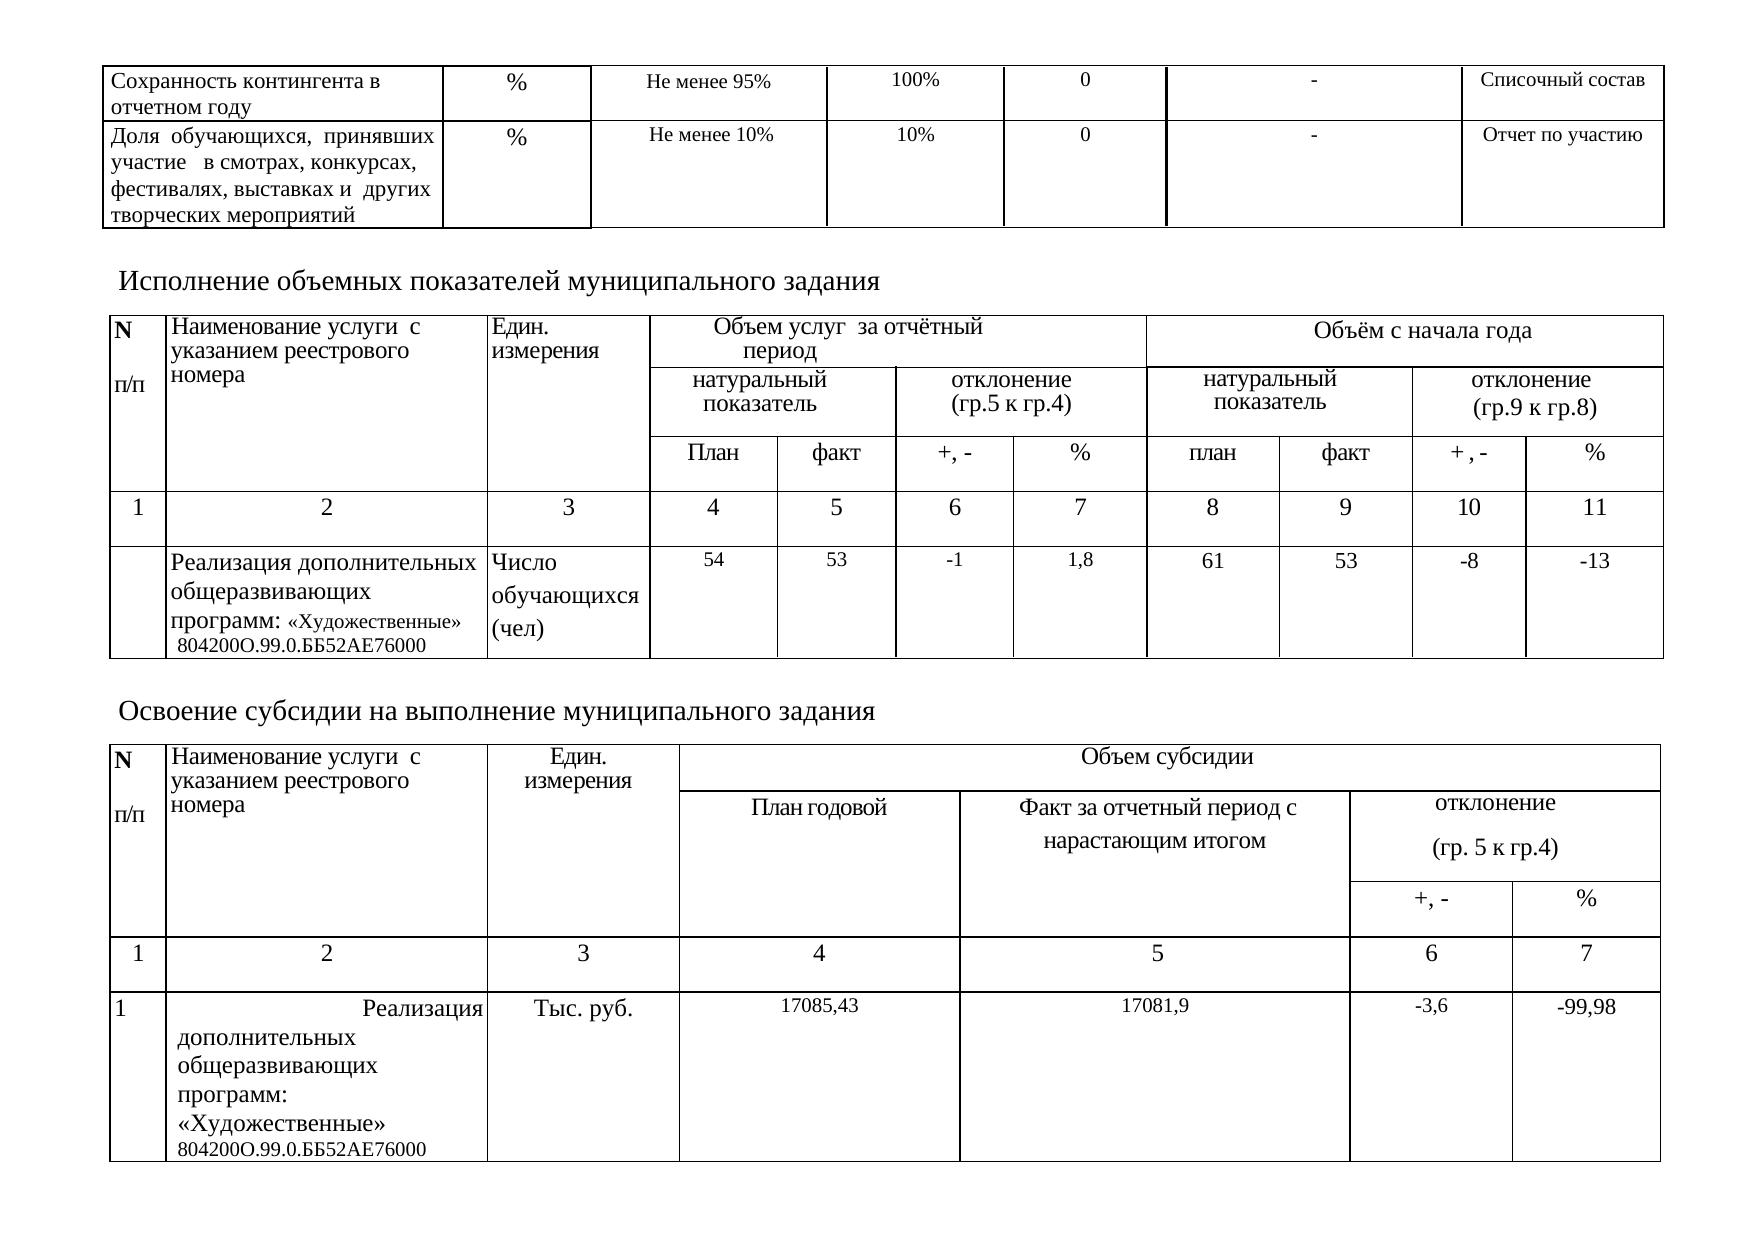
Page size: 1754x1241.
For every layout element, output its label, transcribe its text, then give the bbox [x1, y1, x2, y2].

table_cell 61 [1148, 547, 1279, 657]
table_cell +, - [1351, 882, 1512, 936]
table_cell Списочный состав [1462, 66, 1663, 120]
table_cell 7 [1513, 938, 1660, 991]
table_cell 100% [827, 66, 1004, 120]
table_cell % [444, 67, 590, 120]
table_cell -99,98 [1513, 993, 1660, 1161]
table_cell % [1527, 437, 1663, 491]
table_header Един. измерения [488, 745, 679, 936]
table_cell 5 [961, 938, 1349, 991]
table_cell -8 [1413, 547, 1525, 657]
text Освоение субсидии на выполнение муниципального задания [118, 693, 1636, 726]
table_cell [111, 547, 165, 657]
table_cell -13 [1527, 547, 1663, 657]
table_cell Сохранность контингента в отчетном году [104, 67, 442, 120]
table_header Объем услуг за отчётный период [651, 316, 1146, 366]
table_cell 10 [1413, 492, 1525, 546]
table_cell 1 [111, 938, 165, 991]
table_header N п/п [111, 316, 165, 491]
table_cell отклонение (гр.5 к гр.4) [897, 368, 1146, 436]
table_cell Число обучающихся (чел) [488, 547, 649, 657]
table_cell 5 [778, 492, 895, 546]
table_cell 4 [680, 938, 959, 991]
table_cell 54 [651, 547, 777, 657]
table_cell 17085,43 [680, 993, 959, 1161]
table_cell 6 [897, 492, 1013, 546]
table_cell 6 [1351, 938, 1512, 991]
table_cell факт [1280, 437, 1412, 491]
table_cell -1 [897, 547, 1013, 657]
table_cell % [444, 122, 590, 227]
table_cell 1,8 [1014, 547, 1146, 657]
table_cell План [651, 437, 777, 491]
table_cell +, - [897, 437, 1013, 491]
table_cell 3 [488, 492, 649, 546]
table_cell 3 [488, 938, 679, 991]
table_cell 53 [778, 547, 895, 657]
table_header Наименование услуги с указанием реестрового номера [167, 316, 487, 491]
table_cell 53 [1280, 547, 1412, 657]
table_cell 17081,9 [961, 993, 1349, 1161]
table_cell % [1014, 437, 1146, 491]
table_cell Отчет по участию [1462, 121, 1663, 227]
table_cell Факт за отчетный период с нарастающим итогом [961, 792, 1349, 936]
table_cell -3,6 [1351, 993, 1512, 1161]
table_cell 1 [111, 993, 165, 1161]
table_header N п/п [111, 745, 165, 936]
table_cell натуральный показатель [1148, 368, 1412, 436]
table_cell 0 [1004, 66, 1166, 120]
table_cell + , - [1413, 437, 1525, 491]
table_cell Доля обучающихся, принявших участие в смотрах, конкурсах, фестивалях, выставках и других творческих мероприятий [104, 122, 442, 227]
table_cell 0 [1004, 121, 1166, 227]
table_cell 8 [1148, 492, 1279, 546]
table_cell - [1166, 66, 1462, 120]
table_cell 1 [111, 492, 165, 546]
table_cell 10% [827, 121, 1004, 227]
table_cell Тыс. руб. [488, 993, 679, 1161]
table_cell натуральный показатель [651, 368, 895, 436]
text Исполнение объемных показателей муниципального задания [118, 263, 1636, 296]
table_cell 2 [167, 492, 487, 546]
table_cell План годовой [680, 792, 959, 936]
table_cell 11 [1527, 492, 1663, 546]
table_cell отклонение (гр.9 к гр.8) [1413, 368, 1663, 436]
table_cell Реализация дополнительных общеразвивающих программ: «Художественные» 804200О.99.0.ББ52АЕ76000 [167, 993, 487, 1161]
table_header Объем субсидии [680, 745, 1660, 790]
table_header Наименование услуги с указанием реестрового номера [167, 745, 487, 936]
table_header Един. измерения [488, 316, 649, 491]
table_cell план [1148, 437, 1279, 491]
table_header Объём с начала года [1147, 316, 1663, 366]
table_cell 7 [1014, 492, 1146, 546]
table_cell 9 [1280, 492, 1412, 546]
table_cell отклонение (гр. 5 к гр.4) [1351, 792, 1660, 881]
table_cell Реализация дополнительных общеразвивающих программ: «Художественные» 804200О.99.0.ББ52АЕ76000 [167, 547, 487, 657]
table_cell Не менее 10% [592, 121, 827, 227]
table_cell факт [778, 437, 895, 491]
table_cell Не менее 95% [592, 66, 827, 120]
table_cell 2 [167, 938, 487, 991]
table_cell 4 [651, 492, 777, 546]
table_cell - [1166, 121, 1462, 227]
table_cell % [1513, 882, 1660, 936]
